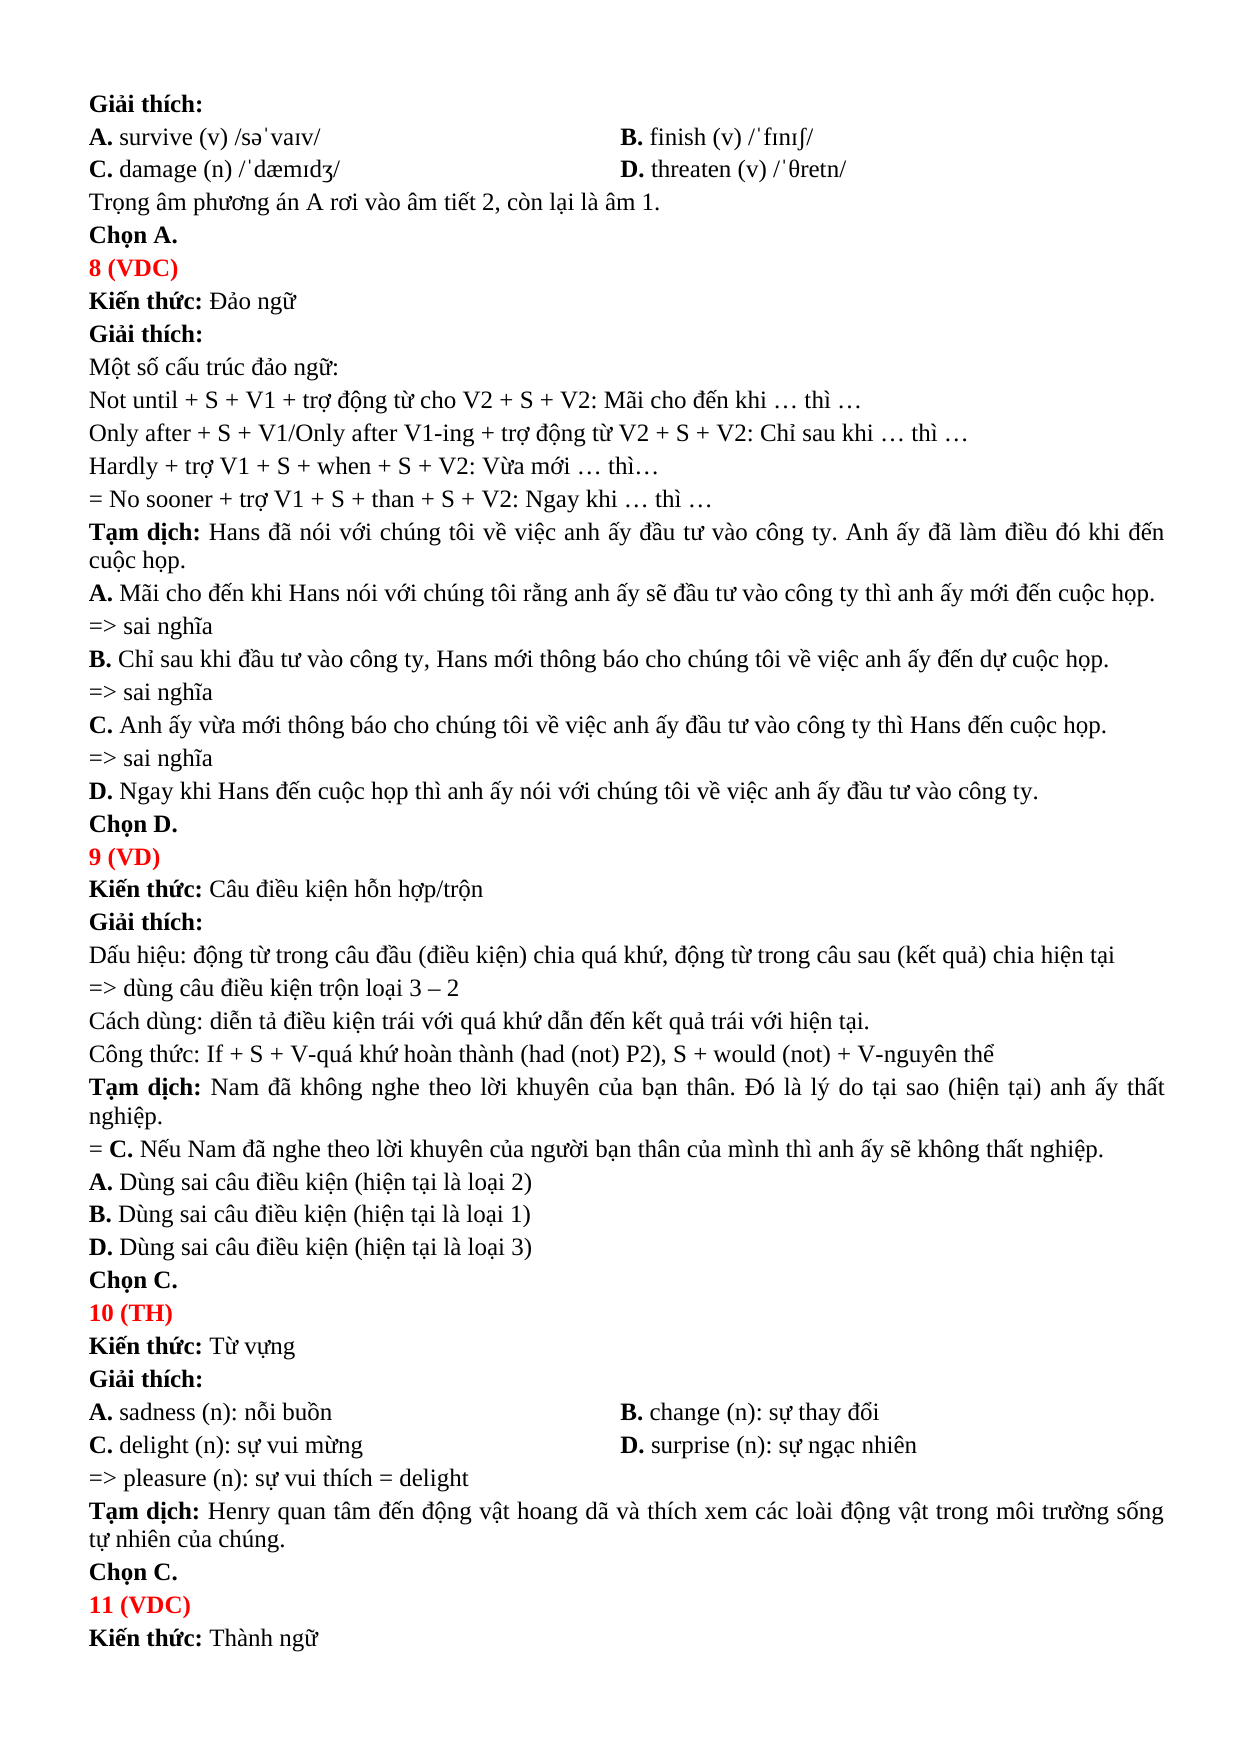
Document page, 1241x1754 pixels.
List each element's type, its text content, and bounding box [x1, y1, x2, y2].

text Dấu hiệu: động từ trong câu đầu (điều kiện) chia quá khứ, động từ trong câu sau (kết quả) chia hiện tại [89, 940, 1166, 969]
text 10 (TH) [89, 1298, 1166, 1327]
text Only after + S + V1/Only after V1-ing + trợ động từ V2 + S + V2: Chỉ sau khi … thì … [89, 418, 1166, 447]
text A. sadness (n): nỗi buồn B. change (n): sự thay đổi [89, 1397, 1166, 1426]
text A. survive (v) /səˈvaɪv/ B. finish (v) /ˈfɪnɪʃ/ [89, 122, 1166, 150]
text Chọn C. [89, 1265, 1166, 1294]
text Chọn A. [89, 220, 1166, 249]
text Giải thích: [89, 89, 1166, 117]
text Hardly + trợ V1 + S + when + S + V2: Vừa mới … thì… [89, 451, 1166, 479]
text B. Chỉ sau khi đầu tư vào công ty, Hans mới thông báo cho chúng tôi về việc anh ấy đến dự cuộc họp. [89, 644, 1166, 673]
text 8 (VDC) [89, 253, 1166, 282]
text = C. Nếu Nam đã nghe theo lời khuyên của người bạn thân của mình thì anh ấy sẽ không thất nghiệp. [89, 1134, 1166, 1162]
text 9 (VD) [89, 842, 1166, 870]
text Chọn C. [89, 1557, 1166, 1586]
text Kiến thức: Thành ngữ [89, 1623, 1166, 1652]
text => pleasure (n): sự vui thích = delight [89, 1463, 1166, 1492]
text => sai nghĩa [89, 611, 1166, 640]
text Kiến thức: Từ vựng [89, 1331, 1166, 1360]
text B. Dùng sai câu điều kiện (hiện tại là loại 1) [89, 1199, 1166, 1228]
text 11 (VDC) [89, 1590, 1166, 1619]
text Trọng âm phương án A rơi vào âm tiết 2, còn lại là âm 1. [89, 187, 1166, 216]
text Giải thích: [89, 319, 1166, 348]
text Tạm dịch: Henry quan tâm đến động vật hoang dã và thích xem các loài động vật trong môi trường sống tự nhiên của chúng. [89, 1496, 1166, 1553]
text Kiến thức: Đảo ngữ [89, 286, 1166, 315]
text D. Dùng sai câu điều kiện (hiện tại là loại 3) [89, 1232, 1166, 1261]
text A. Mãi cho đến khi Hans nói với chúng tôi rằng anh ấy sẽ đầu tư vào công ty thì anh ấy mới đến cuộc họp. [89, 578, 1166, 607]
text C. Anh ấy vừa mới thông báo cho chúng tôi về việc anh ấy đầu tư vào công ty thì Hans đến cuộc họp. [89, 710, 1166, 739]
text Công thức: If + S + V-quá khứ hoàn thành (had (not) P2), S + would (not) + V-nguyên thể [89, 1039, 1166, 1068]
text Tạm dịch: Nam đã không nghe theo lời khuyên của bạn thân. Đó là lý do tại sao (hiện tại) anh ấy thất nghiệp. [89, 1072, 1166, 1129]
text Tạm dịch: Hans đã nói với chúng tôi về việc anh ấy đầu tư vào công ty. Anh ấy đã làm điều đó khi đến cuộc họp. [89, 517, 1166, 574]
text Giải thích: [89, 1364, 1166, 1393]
text D. Ngay khi Hans đến cuộc họp thì anh ấy nói với chúng tôi về việc anh ấy đầu tư vào công ty. [89, 776, 1166, 804]
text Giải thích: [89, 907, 1166, 936]
text C. damage (n) /ˈdæmɪdʒ/ D. threaten (v) /ˈθretn/ [89, 154, 1166, 183]
text => sai nghĩa [89, 677, 1166, 706]
text => dùng câu điều kiện trộn loại 3 – 2 [89, 973, 1166, 1002]
text = No sooner + trợ V1 + S + than + S + V2: Ngay khi … thì … [89, 484, 1166, 512]
text Chọn D. [89, 809, 1166, 837]
text Một số cấu trúc đảo ngữ: [89, 352, 1166, 381]
text A. Dùng sai câu điều kiện (hiện tại là loại 2) [89, 1167, 1166, 1195]
text C. delight (n): sự vui mừng D. surprise (n): sự ngạc nhiên [89, 1430, 1166, 1459]
text Not until + S + V1 + trợ động từ cho V2 + S + V2: Mãi cho đến khi … thì … [89, 385, 1166, 414]
text Cách dùng: diễn tả điều kiện trái với quá khứ dẫn đến kết quả trái với hiện tại. [89, 1006, 1166, 1035]
text => sai nghĩa [89, 743, 1166, 772]
text Kiến thức: Câu điều kiện hỗn hợp/trộn [89, 874, 1166, 903]
